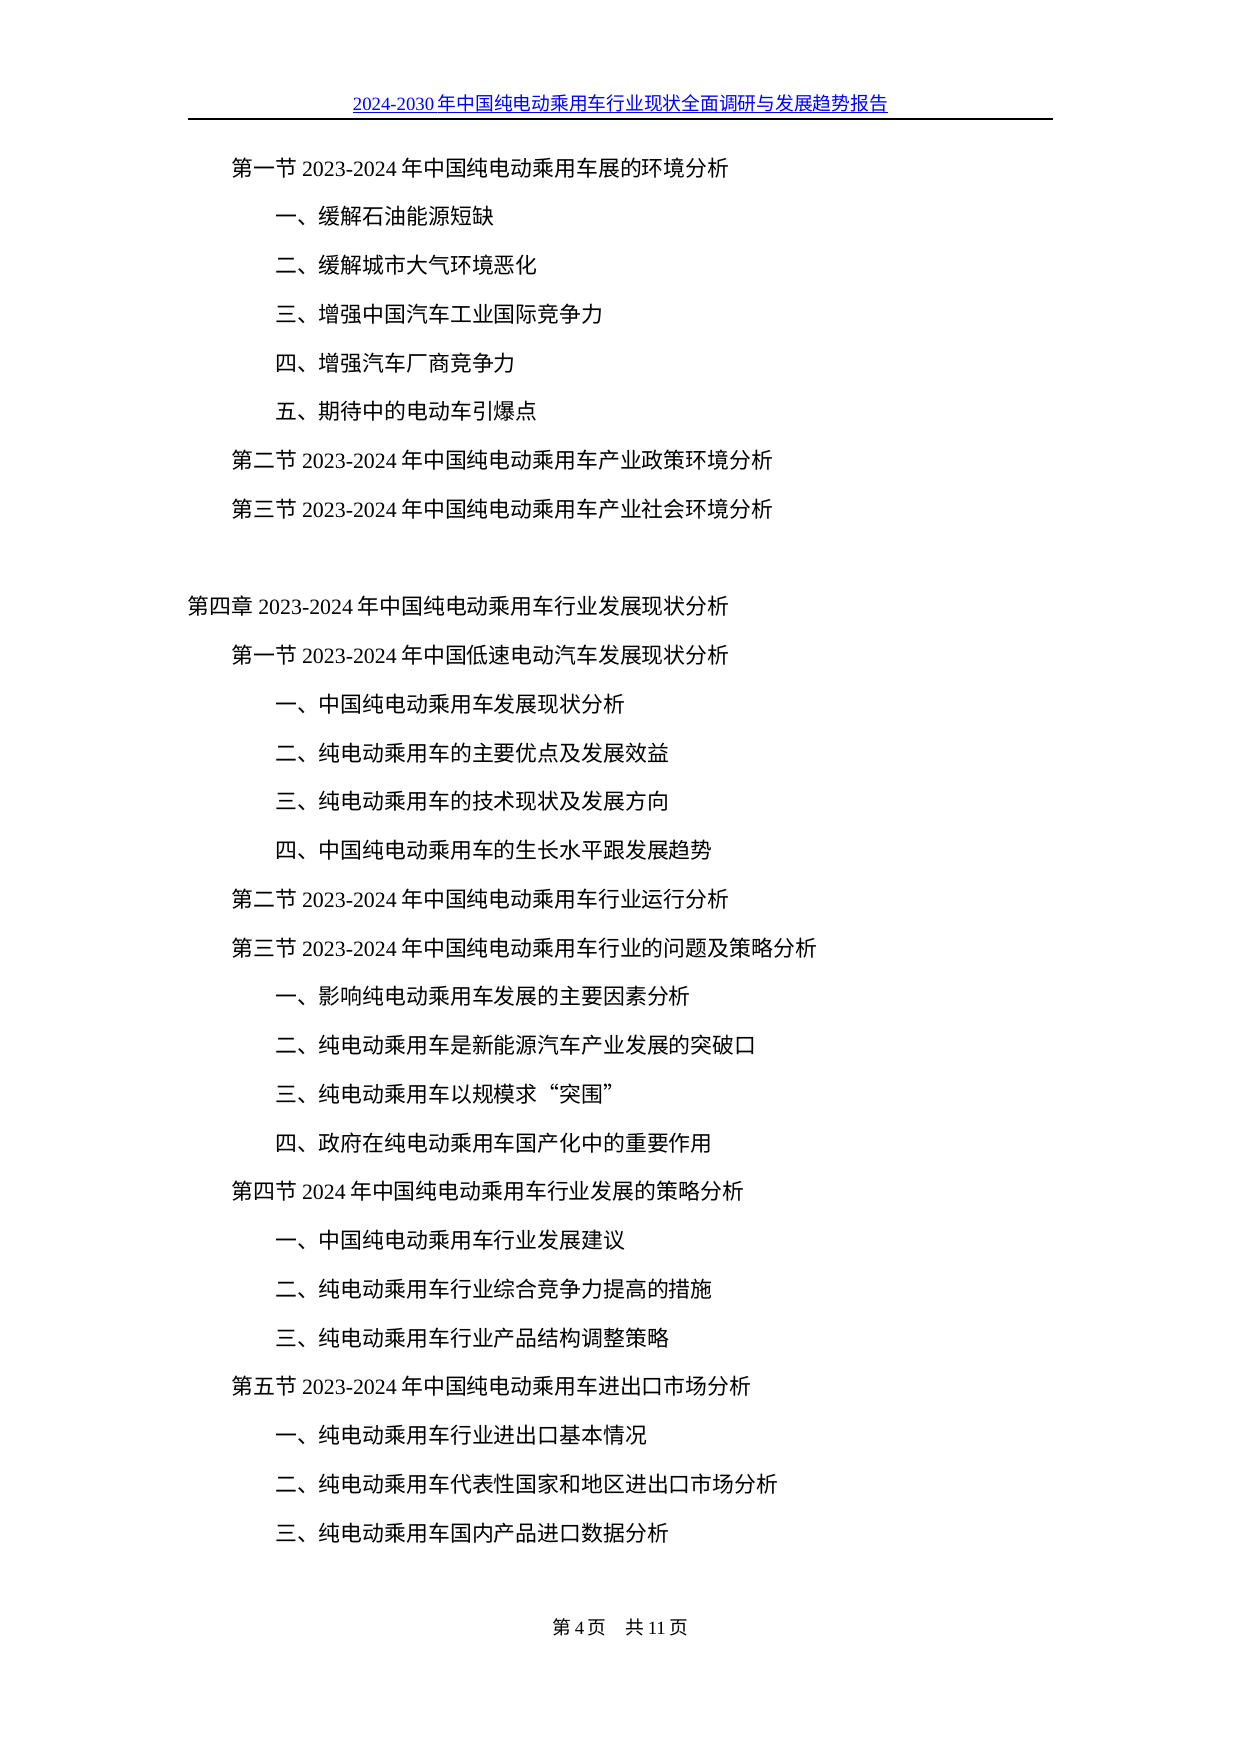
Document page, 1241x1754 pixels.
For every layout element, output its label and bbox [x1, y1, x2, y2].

text [187, 150, 1053, 1548]
